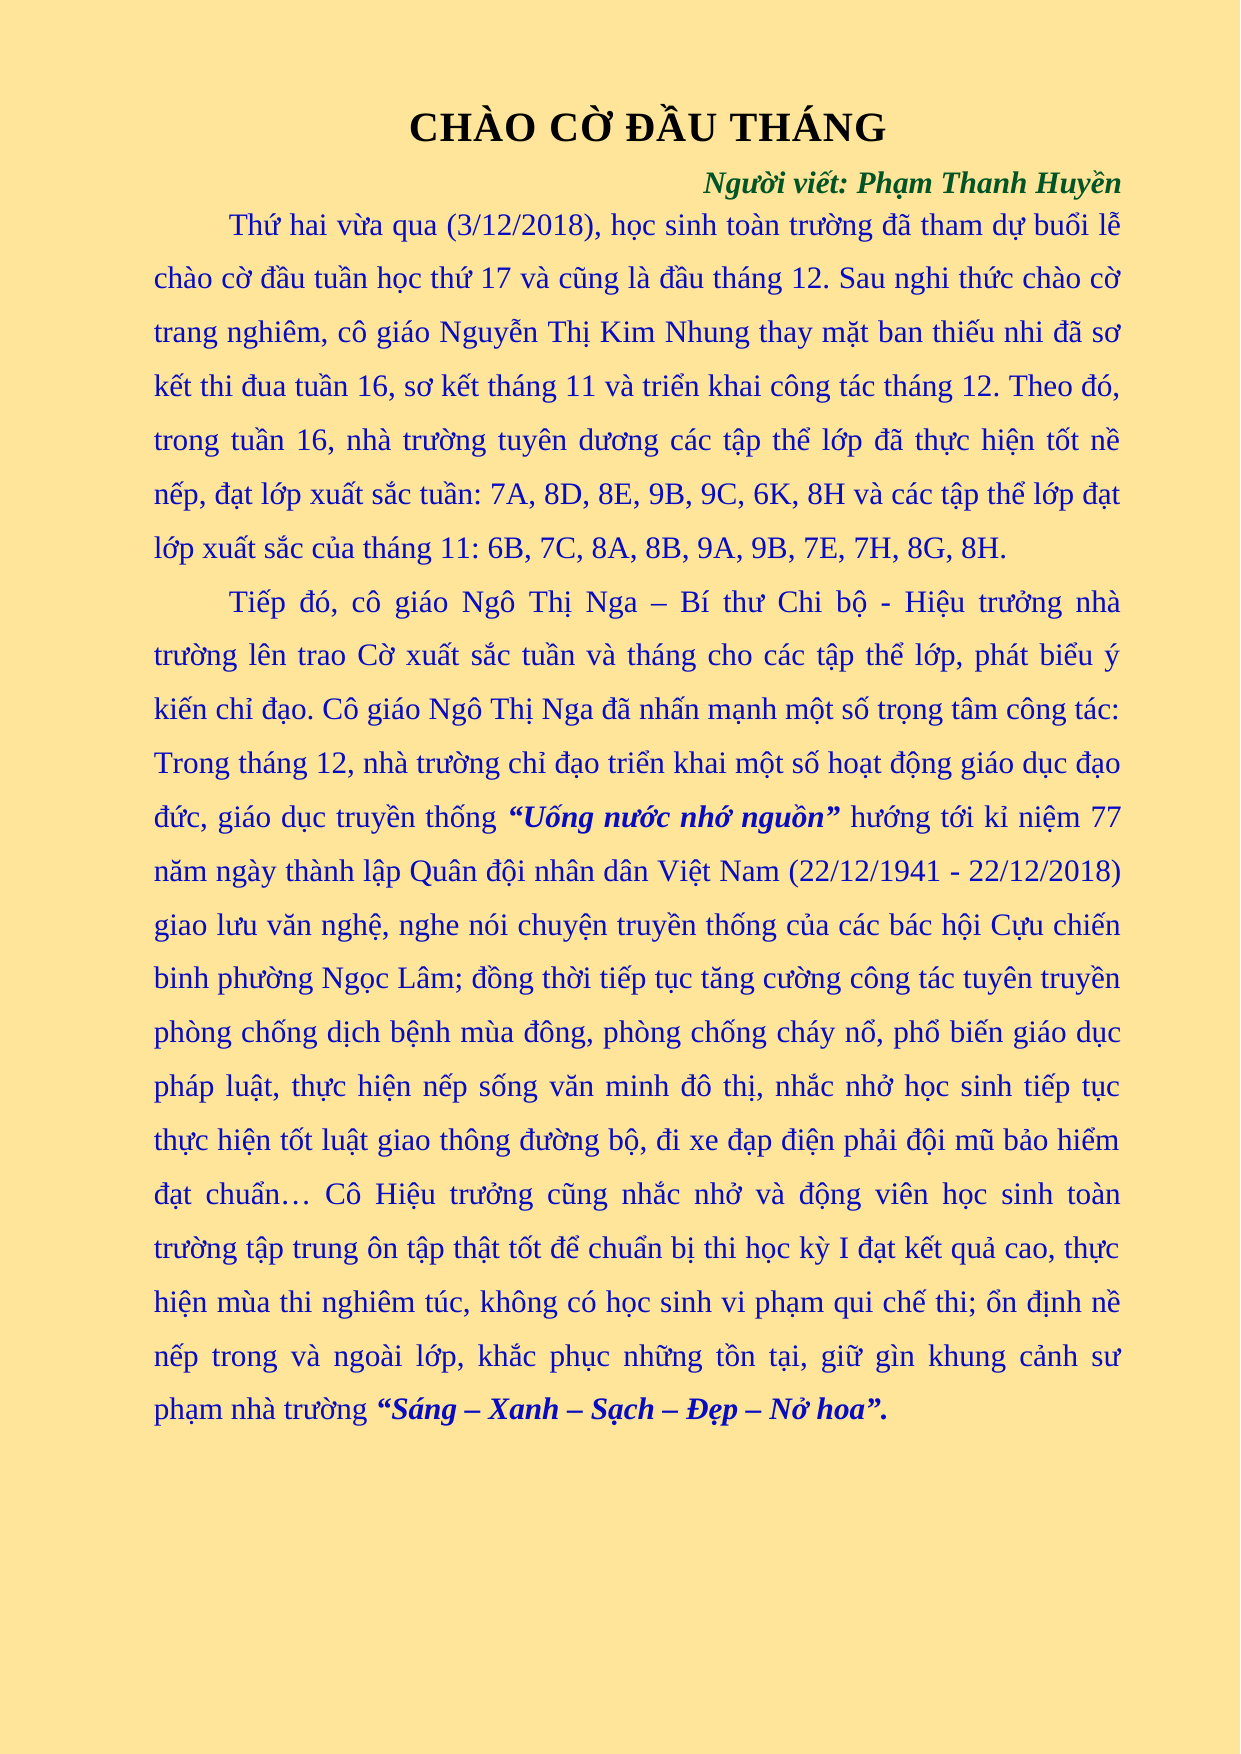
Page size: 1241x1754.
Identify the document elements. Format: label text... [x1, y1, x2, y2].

text Người viết: Phạm Thanh Huyền [153, 94, 1122, 201]
text Thứ hai vừa qua (3/12/2018), học sinh toàn trường đã tham dự buổi lễ chào cờ đầu tuần học thứ 17 và cũng là đầu tháng 12. Sau nghi thức chào cờ trang nghiêm, cô giáo Nguyễn Thị Kim Nhung thay mặt ban thiếu nhi đã sơ kết thi đua tuần 16, sơ kết tháng 11 và triển khai công tác tháng 12. Theo đó, trong tuần 16, nhà trường tuyên dương các tập thể lớp đã thực hiện tốt nề nếp, đạt lớp xuất sắc tuần: 7A, 8D, 8E, 9B, 9C, 6K, 8H và các tập thể lớp đạt lớp xuất sắc của tháng 11: 6B, 7C, 8A, 8B, 9A, 9B, 7E, 7H, 8G, 8H. [153, 206, 1122, 565]
text Tiếp đó, cô giáo Ngô Thị Nga – Bí thư Chi bộ - Hiệu trưởng nhà trường lên trao Cờ xuất sắc tuần và tháng cho các tập thể lớp, phát biểu ý kiến chỉ đạo. Cô giáo Ngô Thị Nga đã nhấn mạnh một số trọng tâm công tác: Trong tháng 12, nhà trường chỉ đạo triển khai một số hoạt động giáo dục đạo đức, giáo dục truyền thống “Uống nước nhớ nguồn” hướng tới kỉ niệm 77 năm ngày thành lập Quân đội nhân dân Việt Nam (22/12/1941 - 22/12/2018) giao lưu văn nghệ, nghe nói chuyện truyền thống của các bác hội Cựu chiến binh phường Ngọc Lâm; đồng thời tiếp tục tăng cường công tác tuyên truyền phòng chống dịch bệnh mùa đông, phòng chống cháy nổ, phổ biến giáo dục pháp luật, thực hiện nếp sống văn minh đô thị, nhắc nhở học sinh tiếp tục thực hiện tốt luật giao thông đường bộ, đi xe đạp điện phải đội mũ bảo hiểm đạt chuẩn… Cô Hiệu trưởng cũng nhắc nhở và động viên học sinh toàn trường tập trung ôn tập thật tốt để chuẩn bị thi học kỳ I đạt kết quả cao, thực hiện mùa thi nghiêm túc, không có học sinh vi phạm qui chế thi; ổn định nề nếp trong và ngoài lớp, khắc phục những tồn tại, giữ gìn khung cảnh sư phạm nhà trường “Sáng – Xanh – Sạch – Đẹp – Nở hoa”. [153, 583, 1122, 1427]
